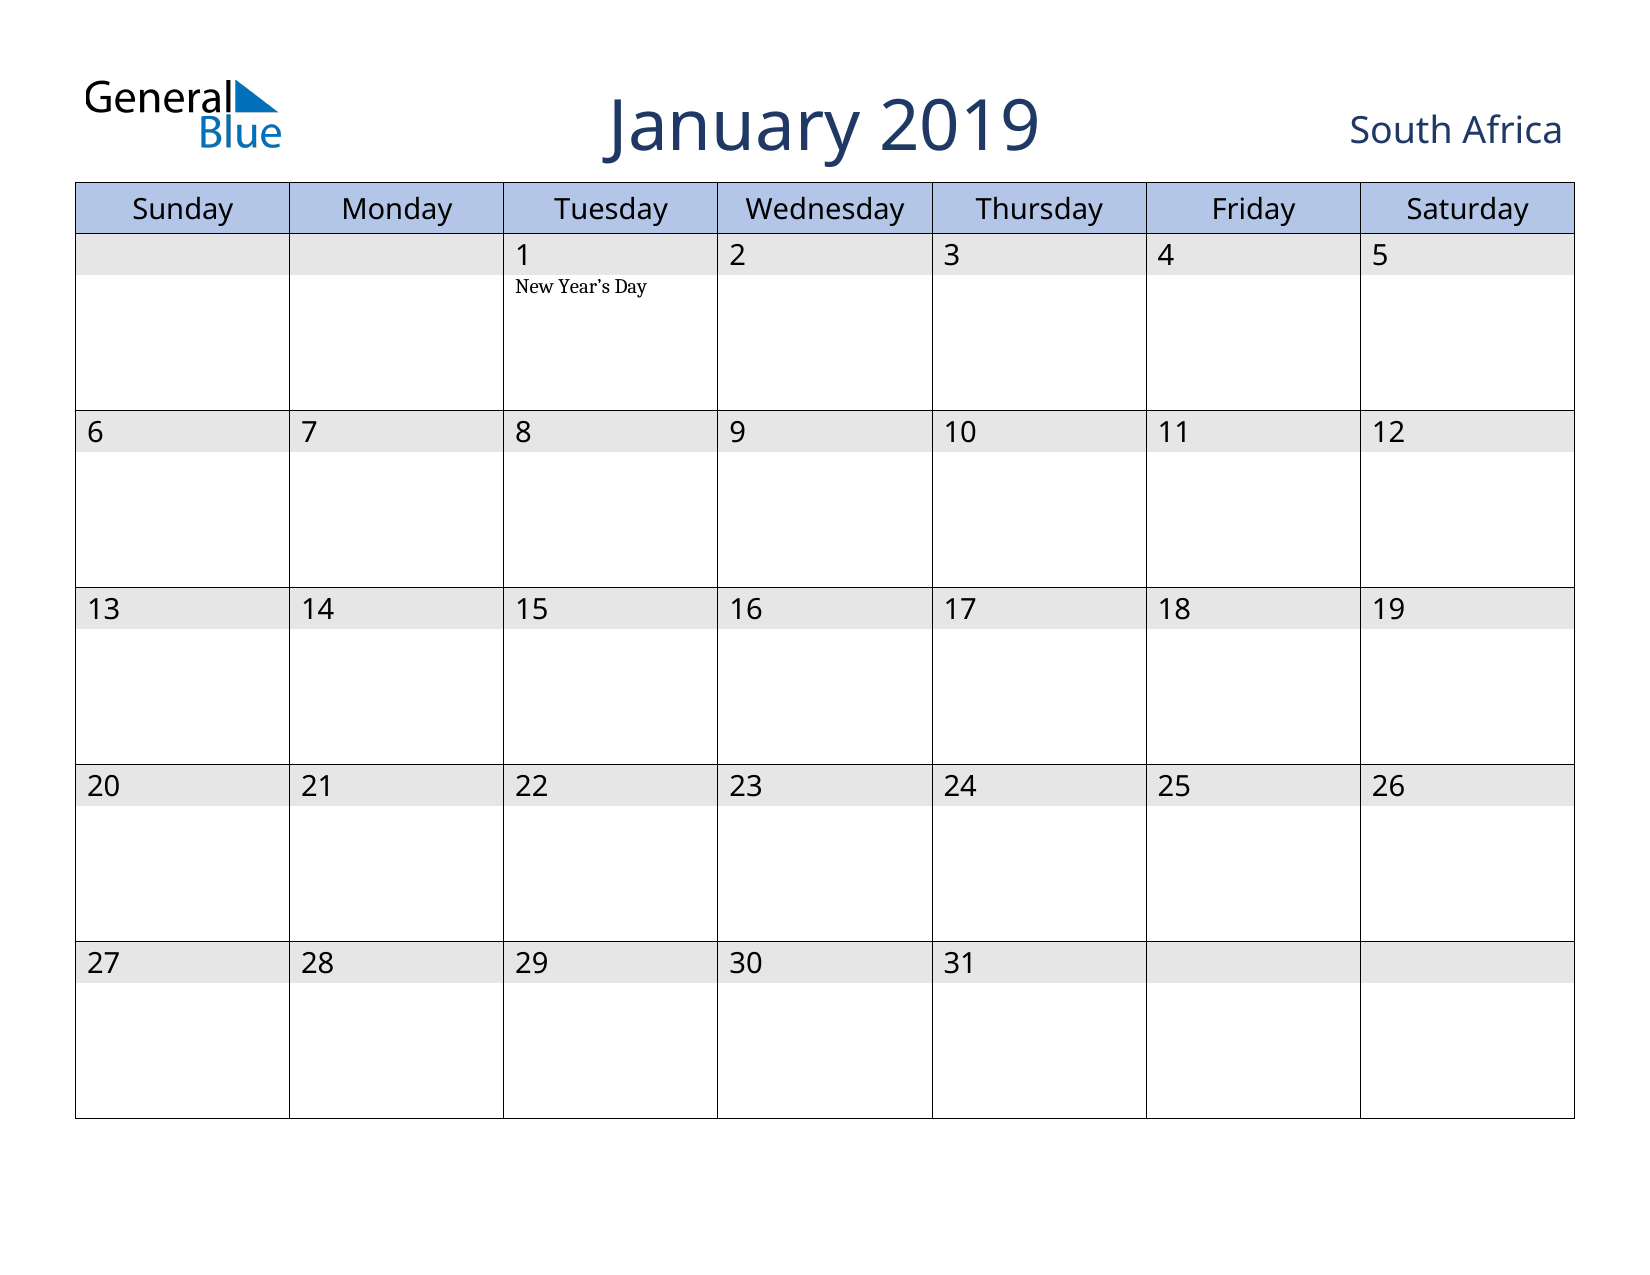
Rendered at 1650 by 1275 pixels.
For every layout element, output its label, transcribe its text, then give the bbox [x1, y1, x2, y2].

table_cell 28 [290, 942, 503, 983]
table_cell 25 [1147, 765, 1360, 806]
table_cell [1361, 452, 1574, 587]
table_cell [76, 983, 289, 1118]
table_cell 11 [1147, 411, 1360, 452]
table_cell [1147, 629, 1360, 764]
table_cell 26 [1361, 765, 1574, 806]
table_cell [504, 629, 717, 764]
table_cell 30 [718, 942, 932, 983]
table_cell [504, 983, 717, 1118]
table_cell [1361, 275, 1574, 410]
table_cell [718, 275, 932, 410]
table_cell [1361, 983, 1574, 1118]
table_cell [76, 806, 289, 941]
table_cell Wednesday [718, 183, 932, 233]
table_cell [933, 452, 1146, 587]
table_cell [1147, 983, 1360, 1118]
table_cell 14 [290, 588, 503, 629]
table_cell [76, 275, 289, 410]
table_cell 5 [1361, 234, 1574, 275]
table_cell [76, 629, 289, 764]
table_cell 6 [76, 411, 289, 452]
table_cell 3 [933, 234, 1146, 275]
table_cell [290, 806, 503, 941]
table_cell 29 [504, 942, 717, 983]
table_cell [1147, 942, 1360, 983]
table_cell 16 [718, 588, 932, 629]
table_cell Thursday [933, 183, 1146, 233]
table_cell 8 [504, 411, 717, 452]
table_cell [718, 452, 932, 587]
table_cell 12 [1361, 411, 1574, 452]
table_cell 24 [933, 765, 1146, 806]
table_cell [1147, 452, 1360, 587]
table_cell [1361, 629, 1574, 764]
table_cell 4 [1147, 234, 1360, 275]
table_cell [933, 983, 1146, 1118]
table_cell [290, 452, 503, 587]
table_cell Monday [290, 183, 503, 233]
table_cell [76, 452, 289, 587]
table_cell [718, 806, 932, 941]
table_cell [1361, 942, 1574, 983]
table_cell Saturday [1361, 183, 1574, 233]
table_cell [290, 234, 503, 275]
table_cell [504, 452, 717, 587]
table_cell 7 [290, 411, 503, 452]
table_cell [933, 806, 1146, 941]
table_cell Tuesday [504, 183, 717, 233]
table_cell [290, 983, 503, 1118]
table_cell 21 [290, 765, 503, 806]
table_cell 15 [504, 588, 717, 629]
table_cell [290, 629, 503, 764]
table_cell 22 [504, 765, 717, 806]
table_cell 23 [718, 765, 932, 806]
table_cell 2 [718, 234, 932, 275]
table_cell 18 [1147, 588, 1360, 629]
table_cell 20 [76, 765, 289, 806]
table_cell Friday [1147, 183, 1360, 233]
table_cell 9 [718, 411, 932, 452]
table_cell [504, 806, 717, 941]
table_cell 1 [504, 234, 717, 275]
table_cell [933, 275, 1146, 410]
table_cell [718, 983, 932, 1118]
table_header South Africa [1146, 75, 1574, 182]
table_cell [290, 275, 503, 410]
table_cell 31 [933, 942, 1146, 983]
table_cell Sunday [76, 183, 289, 233]
table_cell [933, 629, 1146, 764]
table_cell 10 [933, 411, 1146, 452]
table_cell [1147, 806, 1360, 941]
table_cell 19 [1361, 588, 1574, 629]
table_cell 13 [76, 588, 289, 629]
picture [86, 80, 281, 148]
table_cell [76, 234, 289, 275]
table_cell 27 [76, 942, 289, 983]
table_cell [718, 629, 932, 764]
table_header [76, 75, 503, 182]
table_cell New Year’s Day [504, 275, 717, 410]
table_cell [1361, 806, 1574, 941]
table_cell [1147, 275, 1360, 410]
table_header January 2019 [504, 75, 1146, 182]
table_cell 17 [933, 588, 1146, 629]
